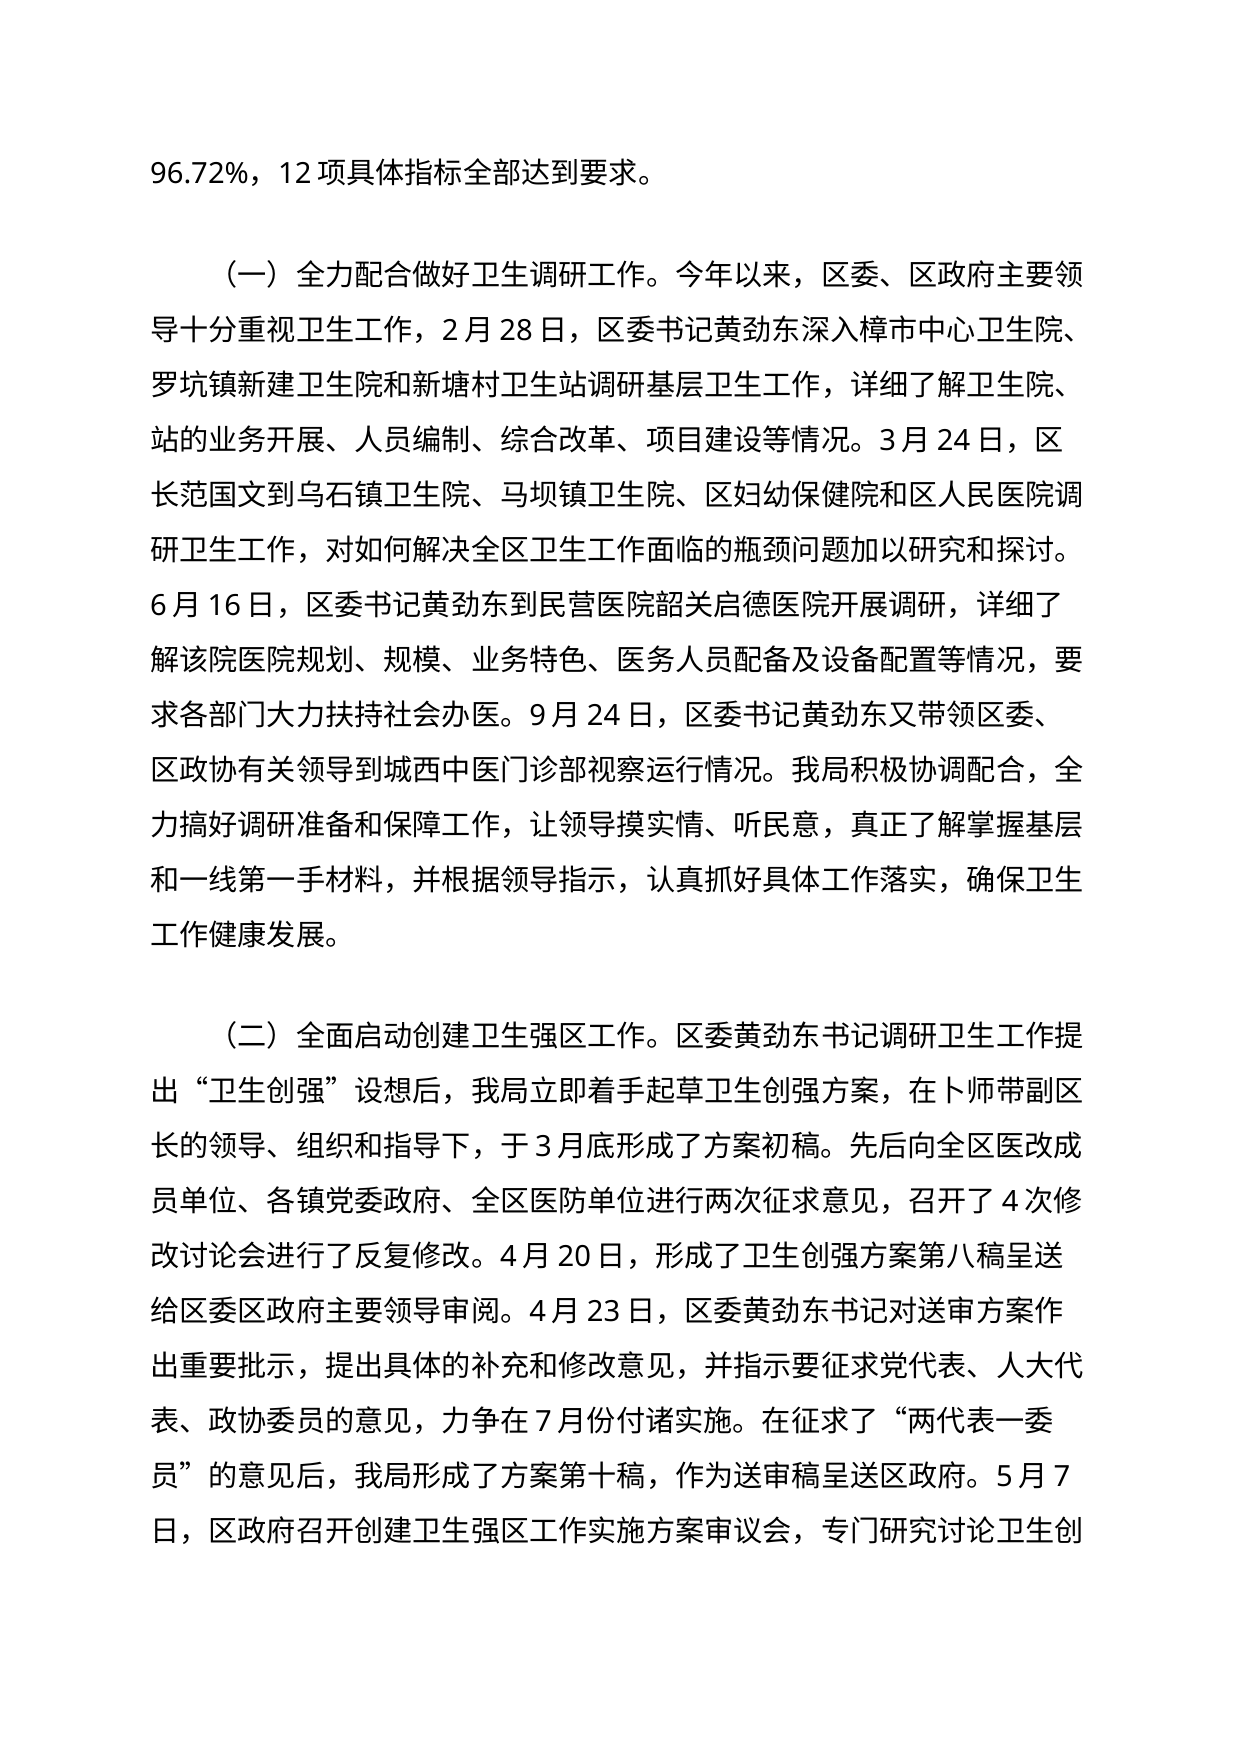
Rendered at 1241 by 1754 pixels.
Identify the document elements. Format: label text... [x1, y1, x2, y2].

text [150, 1013, 1090, 1550]
text （一）全力配合做好卫生调研工作。今年以来，区委、区政府主要领导十分重视卫生工作，2月28日，区委书记黄劲东深入樟市中心卫生院、罗坑镇新建卫生院和新塘村卫生站调研基层卫生工作，详细了解卫生院、站的业务开展、人员编制、综合改革、项目建设等情况。3月24日，区长范国文到乌石镇卫生院、马坝镇卫生院、区妇幼保健院和区人民医院调研卫生工作，对如何解决全区卫生工作面临的瓶颈问题加以研究和探讨。6月16日，区委书记黄劲东到民营医院韶关启德医院开展调研，详细了解该院医院规划、规模、业务特色、医务人员配备及设备配置等情况，要求各部门大力扶持社会办医。9月24日，区委书记黄劲东又带领区委、区政协有关领导到城西中医门诊部视察运行情况。我局积极协调配合，全力搞好调研准备和保障工作，让领导摸实情、听民意，真正了解掌握基层和一线第一手材料，并根据领导指示，认真抓好具体工作落实，确保卫生工作健康发展。 [150, 252, 1090, 953]
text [150, 150, 1090, 192]
